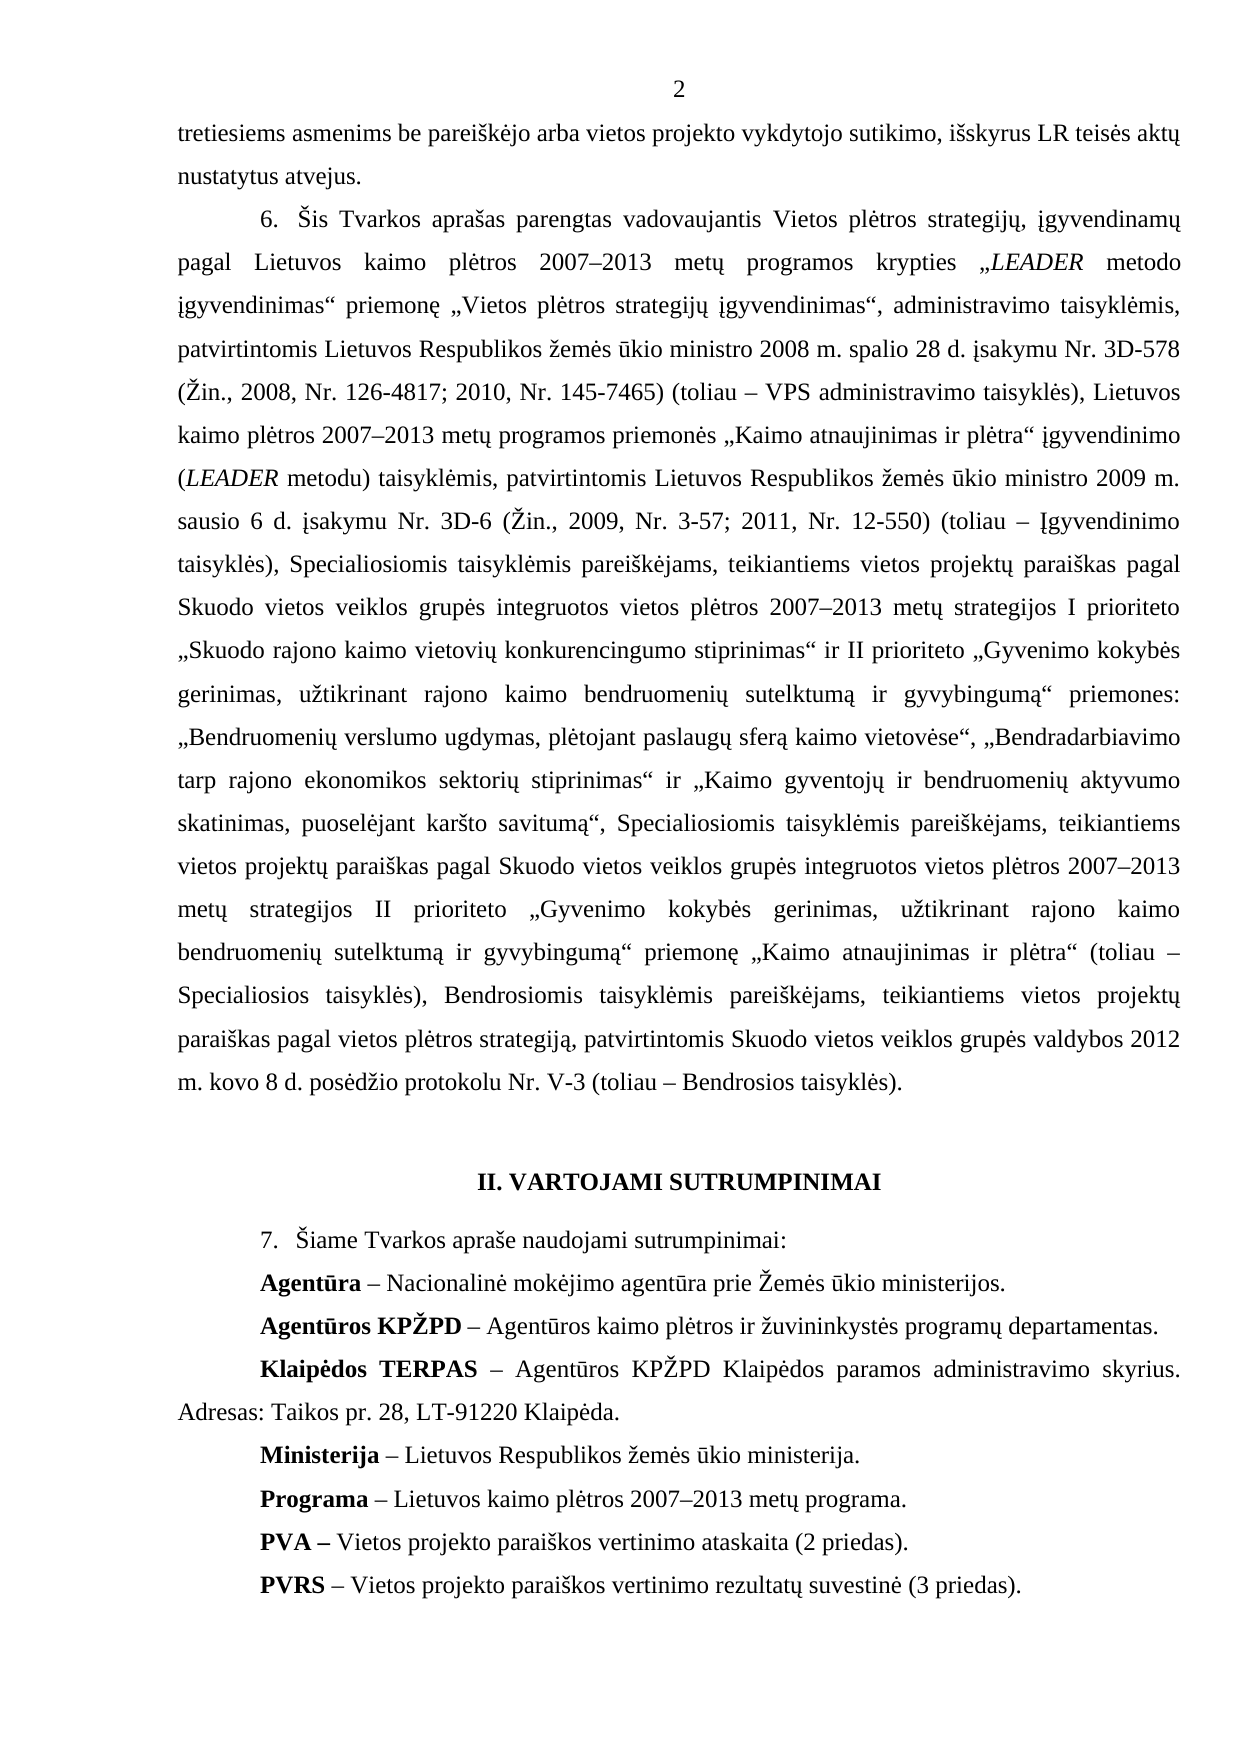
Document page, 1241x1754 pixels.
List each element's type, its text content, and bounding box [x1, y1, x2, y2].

text Programa – Lietuvos kaimo plėtros 2007–2013 metų programa. [177, 1484, 1181, 1512]
text Agentūra – Nacionalinė mokėjimo agentūra prie Žemės ūkio ministerijos. [177, 1268, 1181, 1297]
text 7. Šiame Tvarkos apraše naudojami sutrumpinimai: [177, 1225, 1181, 1254]
text Klaipėdos TERPAS – Agentūros KPŽPD Klaipėdos paramos administravimo skyrius. Adresas: Taikos pr. 28, LT-91220 Klaipėda. [177, 1354, 1181, 1426]
subtitle II. VARTOJAMI sutrumpinimai [177, 1167, 1181, 1196]
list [177, 118, 1181, 190]
text Agentūros KPŽPD – Agentūros kaimo plėtros ir žuvininkystės programų departamentas. [177, 1311, 1181, 1340]
list Šis Tvarkos aprašas parengtas vadovaujantis Vietos plėtros strategijų, įgyvendinamų pagal Lietuvos kaimo plėtros 2007–2013 metų programos krypties „Leader metodo įgyvendinimas“ priemonę „Vietos plėtros strategijų įgyvendinimas“, administravimo taisyklėmis, patvirtintomis Lietuvos Respublikos žemės ūkio ministro 2008 m. spalio 28 d. įsakymu Nr. 3D-578 (Žin., 2008, Nr. 126-4817; 2010, Nr. 145-7465) (toliau – VPS administravimo taisyklės), Lietuvos kaimo plėtros 2007–2013 metų programos priemonės „Kaimo atnaujinimas ir plėtra“ įgyvendinimo (LEADER metodu) taisyklėmis, patvirtintomis Lietuvos Respublikos žemės ūkio ministro 2009 m. sausio 6 d. įsakymu Nr. 3D-6 (Žin., 2009, Nr. 3-57; 2011, Nr. 12-550) (toliau – Įgyvendinimo taisyklės), Specialiosiomis taisyklėmis pareiškėjams, teikiantiems vietos projektų paraiškas pagal Skuodo vietos veiklos grupės integruotos vietos plėtros 2007–2013 metų strategijos I prioriteto „Skuodo rajono kaimo vietovių konkurencingumo stiprinimas“ ir II prioriteto „Gyvenimo kokybės gerinimas, užtikrinant rajono kaimo bendruomenių sutelktumą ir gyvybingumą“ priemones: „Bendruomenių verslumo ugdymas, plėtojant paslaugų sferą kaimo vietovėse“, „Bendradarbiavimo tarp rajono ekonomikos sektorių stiprinimas“ ir „Kaimo gyventojų ir bendruomenių aktyvumo skatinimas, puoselėjant karšto savitumą“, Specialiosiomis taisyklėmis pareiškėjams, teikiantiems vietos projektų paraiškas pagal Skuodo vietos veiklos grupės integruotos vietos plėtros 2007–2013 metų strategijos II prioriteto „Gyvenimo kokybės gerinimas, užtikrinant rajono kaimo bendruomenių sutelktumą ir gyvybingumą“ priemonę „Kaimo atnaujinimas ir plėtra“ (toliau – Specialiosios taisyklės), Bendrosiomis taisyklėmis pareiškėjams, teikiantiems vietos projektų paraiškas pagal vietos plėtros strategiją, patvirtintomis Skuodo vietos veiklos grupės valdybos 2012 m. kovo 8 d. posėdžio protokolu Nr. V-3 (toliau – Bendrosios taisyklės). [177, 204, 1181, 1096]
text Ministerija – Lietuvos Respublikos žemės ūkio ministerija. [177, 1441, 1181, 1469]
text PVA – Vietos projekto paraiškos vertinimo ataskaita (2 priedas). [177, 1527, 1181, 1556]
text PVRS – Vietos projekto paraiškos vertinimo rezultatų suvestinė (3 priedas). [177, 1570, 1181, 1599]
